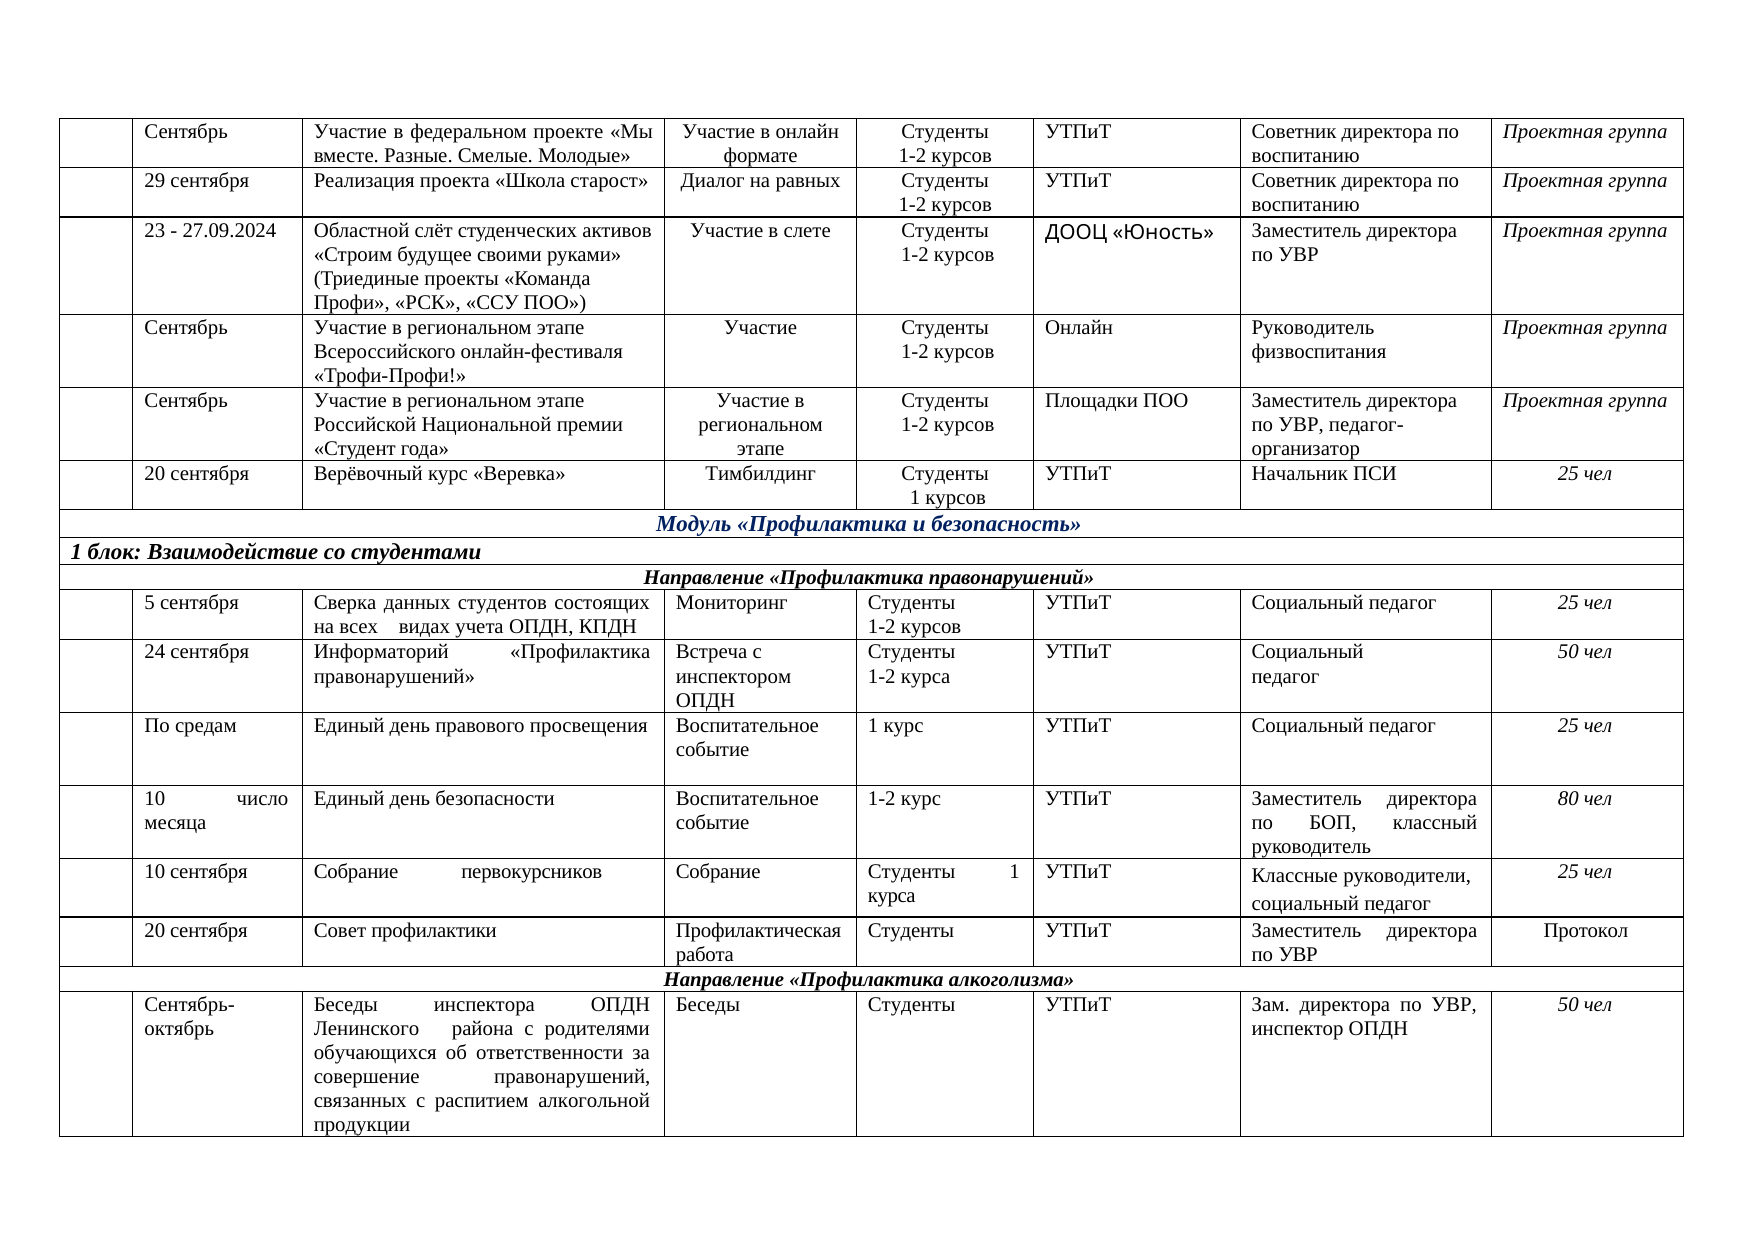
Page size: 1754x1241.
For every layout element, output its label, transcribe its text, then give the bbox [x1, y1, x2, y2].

table_cell Студенты 1-2 курсов [857, 218, 1033, 314]
table_cell 25 чел [1492, 859, 1683, 916]
table_cell [60, 640, 132, 712]
table_cell 1 блок: Взаимодействие со студентами [60, 538, 1683, 564]
table_cell Заместитель директора по УВР, педагог-организатор [1241, 388, 1491, 460]
table_cell Социальный педагог [1241, 640, 1491, 712]
table_cell [60, 461, 132, 509]
table_cell Протокол [1492, 918, 1683, 966]
table_cell Собрание первокурсников [303, 859, 664, 916]
table_cell Сентябрь [133, 119, 302, 167]
table_cell Заместитель директора по УВР [1241, 918, 1491, 966]
table_cell УТПиТ [1034, 461, 1240, 509]
table_cell Беседы [665, 992, 856, 1136]
table_cell Профилактическая работа [665, 918, 856, 966]
table_cell Социальный педагог [1241, 590, 1491, 638]
table_cell Классные руководители, социальный педагог [1241, 859, 1491, 916]
table_cell [60, 168, 132, 216]
table_cell Собрание [665, 859, 856, 916]
table_cell Проектная группа [1492, 218, 1683, 314]
table_cell Направление «Профилактика алкоголизма» [60, 967, 1683, 991]
table_cell [60, 119, 132, 167]
table_cell 50 чел [1492, 992, 1683, 1136]
table_cell Диалог на равных [665, 168, 856, 216]
table_cell Студенты 1-2 курсов [857, 119, 1033, 167]
table_cell [60, 388, 132, 460]
table_cell Студенты 1 курсов [857, 461, 1033, 509]
table_cell Тимбилдинг [665, 461, 856, 509]
table_cell Участие в онлайн формате [665, 119, 856, 167]
table_cell Совет профилактики [303, 918, 664, 966]
table_cell Сентябрь [133, 315, 302, 387]
table_cell Заместитель директора по УВР [1241, 218, 1491, 314]
table_cell [60, 992, 132, 1136]
table_cell [60, 859, 132, 916]
table_cell Студенты 1-2 курса [857, 640, 1033, 712]
table_cell Студенты [857, 992, 1033, 1136]
table_cell Участие в региональном этапе [665, 388, 856, 460]
table_cell Верёвочный курс «Веревка» [303, 461, 664, 509]
table_cell 20 сентября [133, 461, 302, 509]
table_cell УТПиТ [1034, 640, 1240, 712]
table_cell Единый день безопасности [303, 786, 664, 858]
table_cell 29 сентября [133, 168, 302, 216]
table_cell УТПиТ [1034, 786, 1240, 858]
table_cell Площадки ПОО [1034, 388, 1240, 460]
table_cell Студенты 1-2 курсов [857, 590, 1033, 638]
table_cell Единый день правового просвещения [303, 713, 664, 785]
table_cell Мониторинг [665, 590, 856, 638]
table_cell Участие в региональном этапе Российской Национальной премии «Студент года» [303, 388, 664, 460]
table_cell 25 чел [1492, 713, 1683, 785]
table_cell 20 сентября [133, 918, 302, 966]
table_cell Проектная группа [1492, 168, 1683, 216]
table_cell Начальник ПСИ [1241, 461, 1491, 509]
table_cell Студенты 1-2 курсов [857, 315, 1033, 387]
table_cell УТПиТ [1034, 918, 1240, 966]
table_cell УТПиТ [1034, 168, 1240, 216]
table_cell Социальный педагог [1241, 713, 1491, 785]
table_cell [60, 315, 132, 387]
table_cell Сентябрь [133, 388, 302, 460]
table_cell 1-2 курс [857, 786, 1033, 858]
table_cell Студенты 1-2 курсов [857, 168, 1033, 216]
table_cell Воспитательное событие [665, 713, 856, 785]
table_cell Зам. директора по УВР, инспектор ОПДН [1241, 992, 1491, 1136]
table_cell Сентябрь-октябрь [133, 992, 302, 1136]
table_cell Онлайн [1034, 315, 1240, 387]
table_cell Проектная группа [1492, 119, 1683, 167]
table_cell 10 число месяца [133, 786, 302, 858]
table_cell 24 сентября [133, 640, 302, 712]
table_cell Заместитель директора по БОП, классный руководитель [1241, 786, 1491, 858]
table_cell ДООЦ «Юность» [1034, 218, 1240, 314]
table_cell Беседы инспектора ОПДН Ленинского района с родителями обучающихся об ответственности за совершение правонарушений, связанных с распитием алкогольной продукции [303, 992, 664, 1136]
table_cell Направление «Профилактика правонарушений» [60, 565, 1683, 589]
table_cell Сверка данных студентов состоящих на всех видах учета ОПДН, КПДН [303, 590, 664, 638]
table_cell По средам [133, 713, 302, 785]
table_cell Советник директора по воспитанию [1241, 168, 1491, 216]
table_cell Студенты 1 курса [857, 859, 1033, 916]
table_cell Встреча с инспектором ОПДН [665, 640, 856, 712]
table_cell Участие в федеральном проекте «Мы вместе. Разные. Смелые. Молодые» [303, 119, 664, 167]
table_cell Участие в слете [665, 218, 856, 314]
table_cell [60, 918, 132, 966]
table_cell 5 сентября [133, 590, 302, 638]
table_cell УТПиТ [1034, 992, 1240, 1136]
table_cell 10 сентября [133, 859, 302, 916]
table_cell УТПиТ [1034, 713, 1240, 785]
table_cell Участие в региональном этапе Всероссийского онлайн-фестиваля «Трофи-Профи!» [303, 315, 664, 387]
table_cell Проектная группа [1492, 388, 1683, 460]
table_cell Модуль «Профилактика и безопасность» [60, 510, 1683, 537]
table_cell 25 чел [1492, 461, 1683, 509]
table_cell Воспитательное событие [665, 786, 856, 858]
table_cell Областной слёт студенческих активов «Строим будущее своими руками» (Триединые проекты «Команда Профи», «РСК», «ССУ ПОО») [303, 218, 664, 314]
table_cell Студенты 1-2 курсов [857, 388, 1033, 460]
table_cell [1241, 119, 1491, 167]
table_cell Реализация проекта «Школа старост» [303, 168, 664, 216]
table_cell Студенты [857, 918, 1033, 966]
table_cell УТПиТ [1034, 119, 1240, 167]
table_cell [60, 713, 132, 785]
table_cell Участие [665, 315, 856, 387]
table_cell [60, 218, 132, 314]
table_cell УТПиТ [1034, 590, 1240, 638]
table_cell 25 чел [1492, 590, 1683, 638]
table_cell 50 чел [1492, 640, 1683, 712]
table_cell УТПиТ [1034, 859, 1240, 916]
table_cell 23 - 27.09.2024 [133, 218, 302, 314]
table_cell 1 курс [857, 713, 1033, 785]
table_cell Проектная группа [1492, 315, 1683, 387]
table_cell [60, 786, 132, 858]
table_cell Информаторий «Профилактика правонарушений» [303, 640, 664, 712]
table_cell Руководитель физвоспитания [1241, 315, 1491, 387]
table_cell 80 чел [1492, 786, 1683, 858]
table_cell [60, 590, 132, 638]
